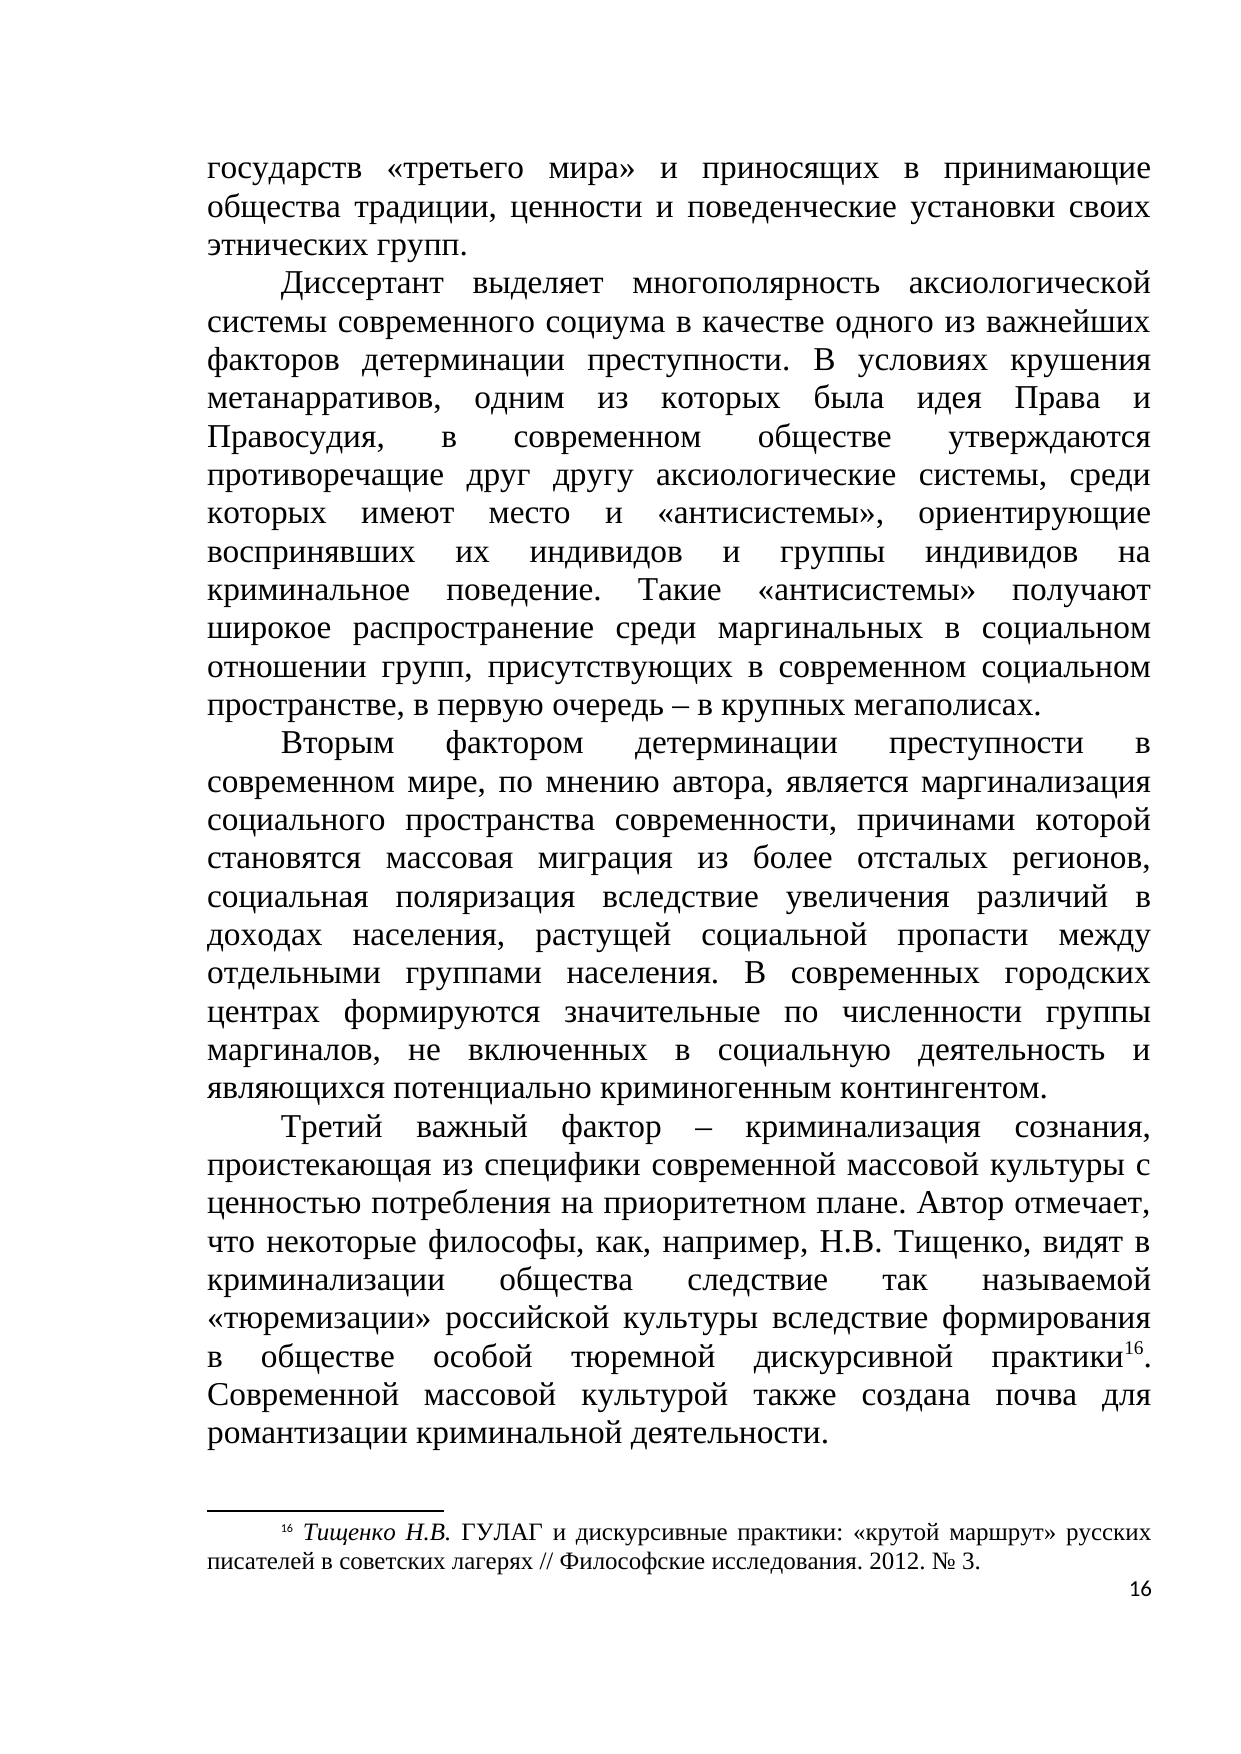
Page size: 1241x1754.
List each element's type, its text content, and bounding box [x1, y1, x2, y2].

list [207, 148, 1152, 263]
list Вторым фактором детерминации преступности в современном мире, по мнению автора, является маргинализация социального пространства современности, причинами которой становятся массовая миграция из более отсталых регионов, социальная поляризация вследствие увеличения различий в доходах населения, растущей социальной пропасти между отдельными группами населения. В современных городских центрах формируются значительные по численности группы маргиналов, не включенных в социальную деятельность и являющихся потенциально криминогенным контингентом. [207, 723, 1152, 1106]
list Диссертант выделяет многополярность аксиологической системы современного социума в качестве одного из важнейших факторов детерминации преступности. В условиях крушения метанарративов, одним из которых была идея Права и Правосудия, в современном обществе утверждаются противоречащие друг другу аксиологические системы, среди которых имеют место и «антисистемы», ориентирующие воспринявших их индивидов и группы индивидов на криминальное поведение. Такие «антисистемы» получают широкое распространение среди маргинальных в социальном отношении групп, присутствующих в современном социальном пространстве, в первую очередь – в крупных мегаполисах. [207, 263, 1152, 723]
list Третий важный фактор – криминализация сознания, проистекающая из специфики современной массовой культуры с ценностью потребления на приоритетном плане. Автор отмечает, что некоторые философы, как, например, Н.В. Тищенко, видят в криминализации общества следствие так называемой «тюремизации» российской культуры вследствие формирования в обществе особой тюремной дискурсивной практики. Современной массовой культурой также создана почва для романтизации криминальной деятельности. [207, 1106, 1152, 1451]
